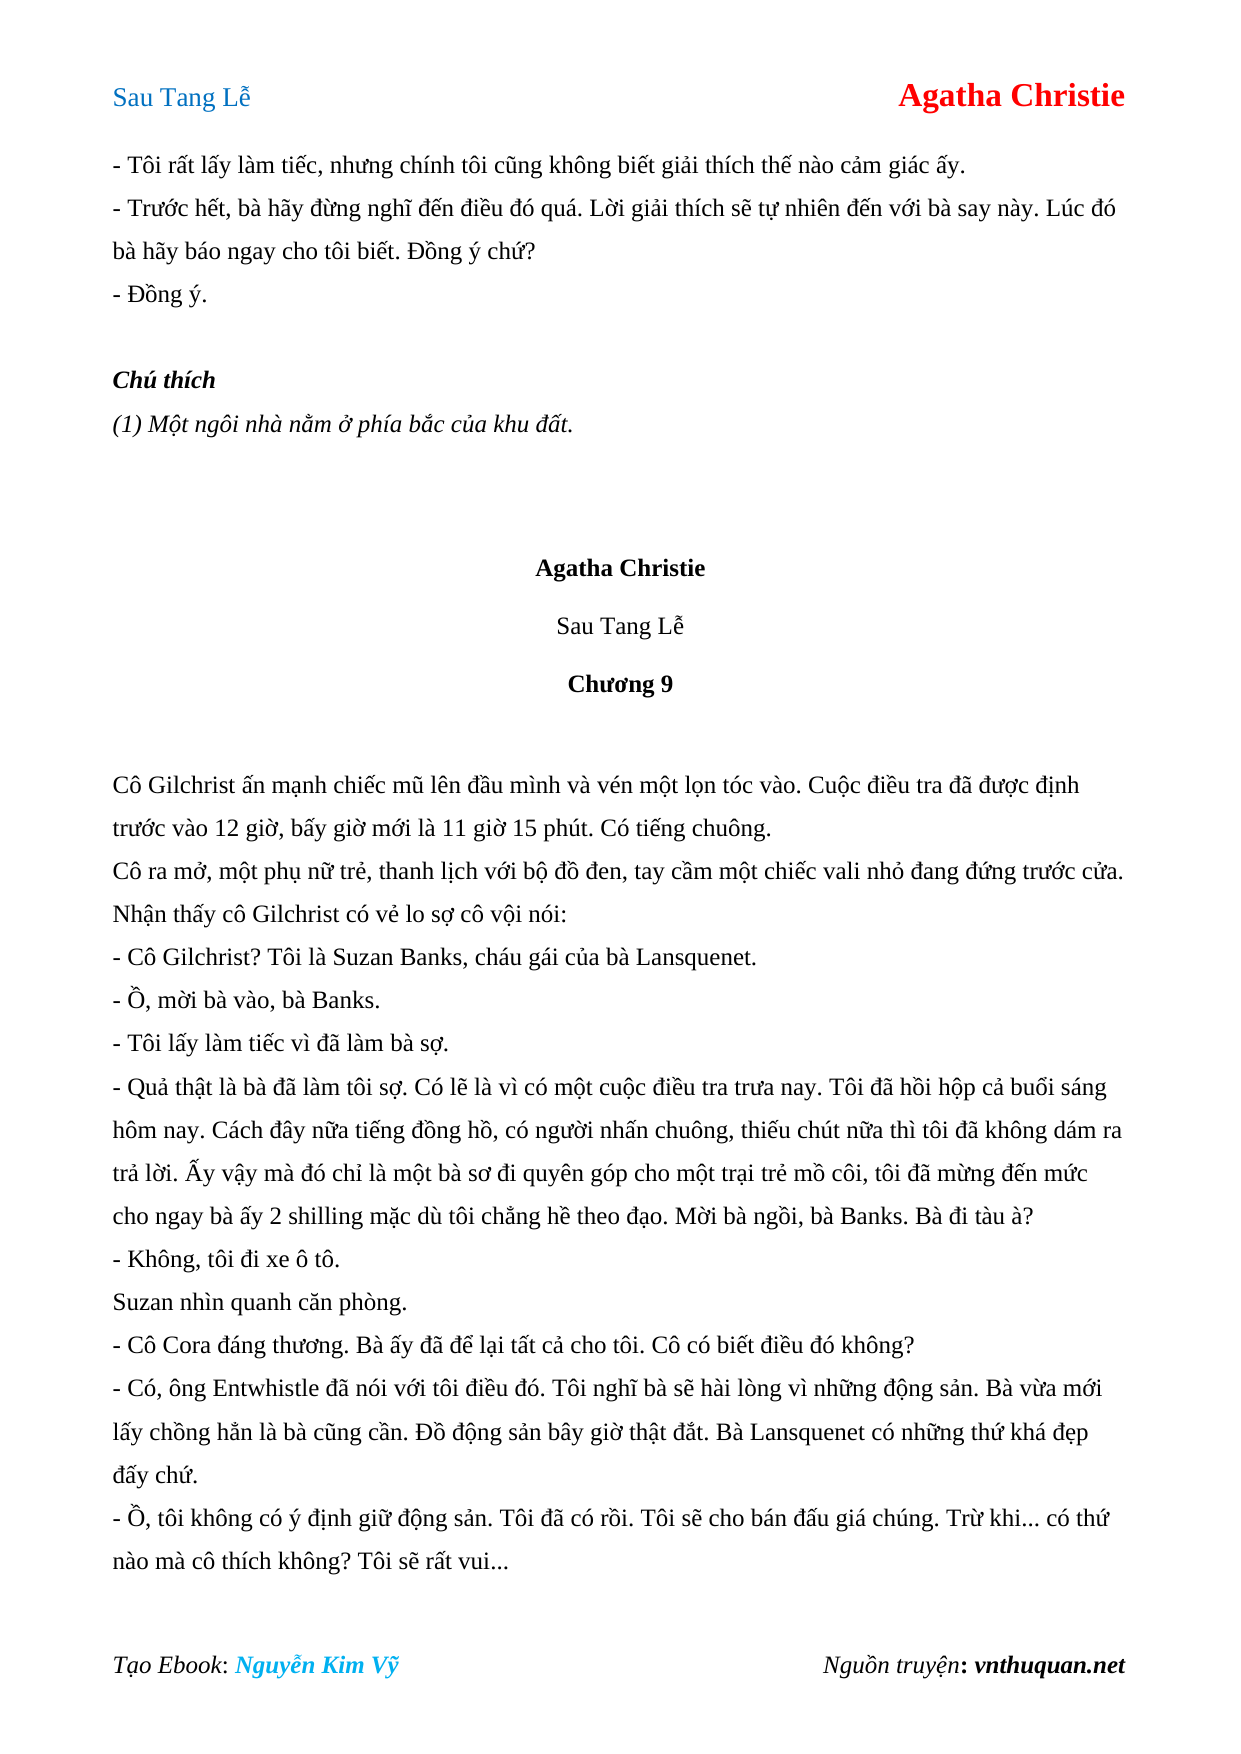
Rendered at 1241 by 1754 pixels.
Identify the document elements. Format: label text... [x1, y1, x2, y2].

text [112, 150, 1128, 481]
text Chương 9 [112, 669, 1128, 697]
text Agatha Christie [112, 553, 1128, 582]
text Sau Tang Lễ [112, 611, 1128, 639]
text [112, 727, 1128, 1575]
